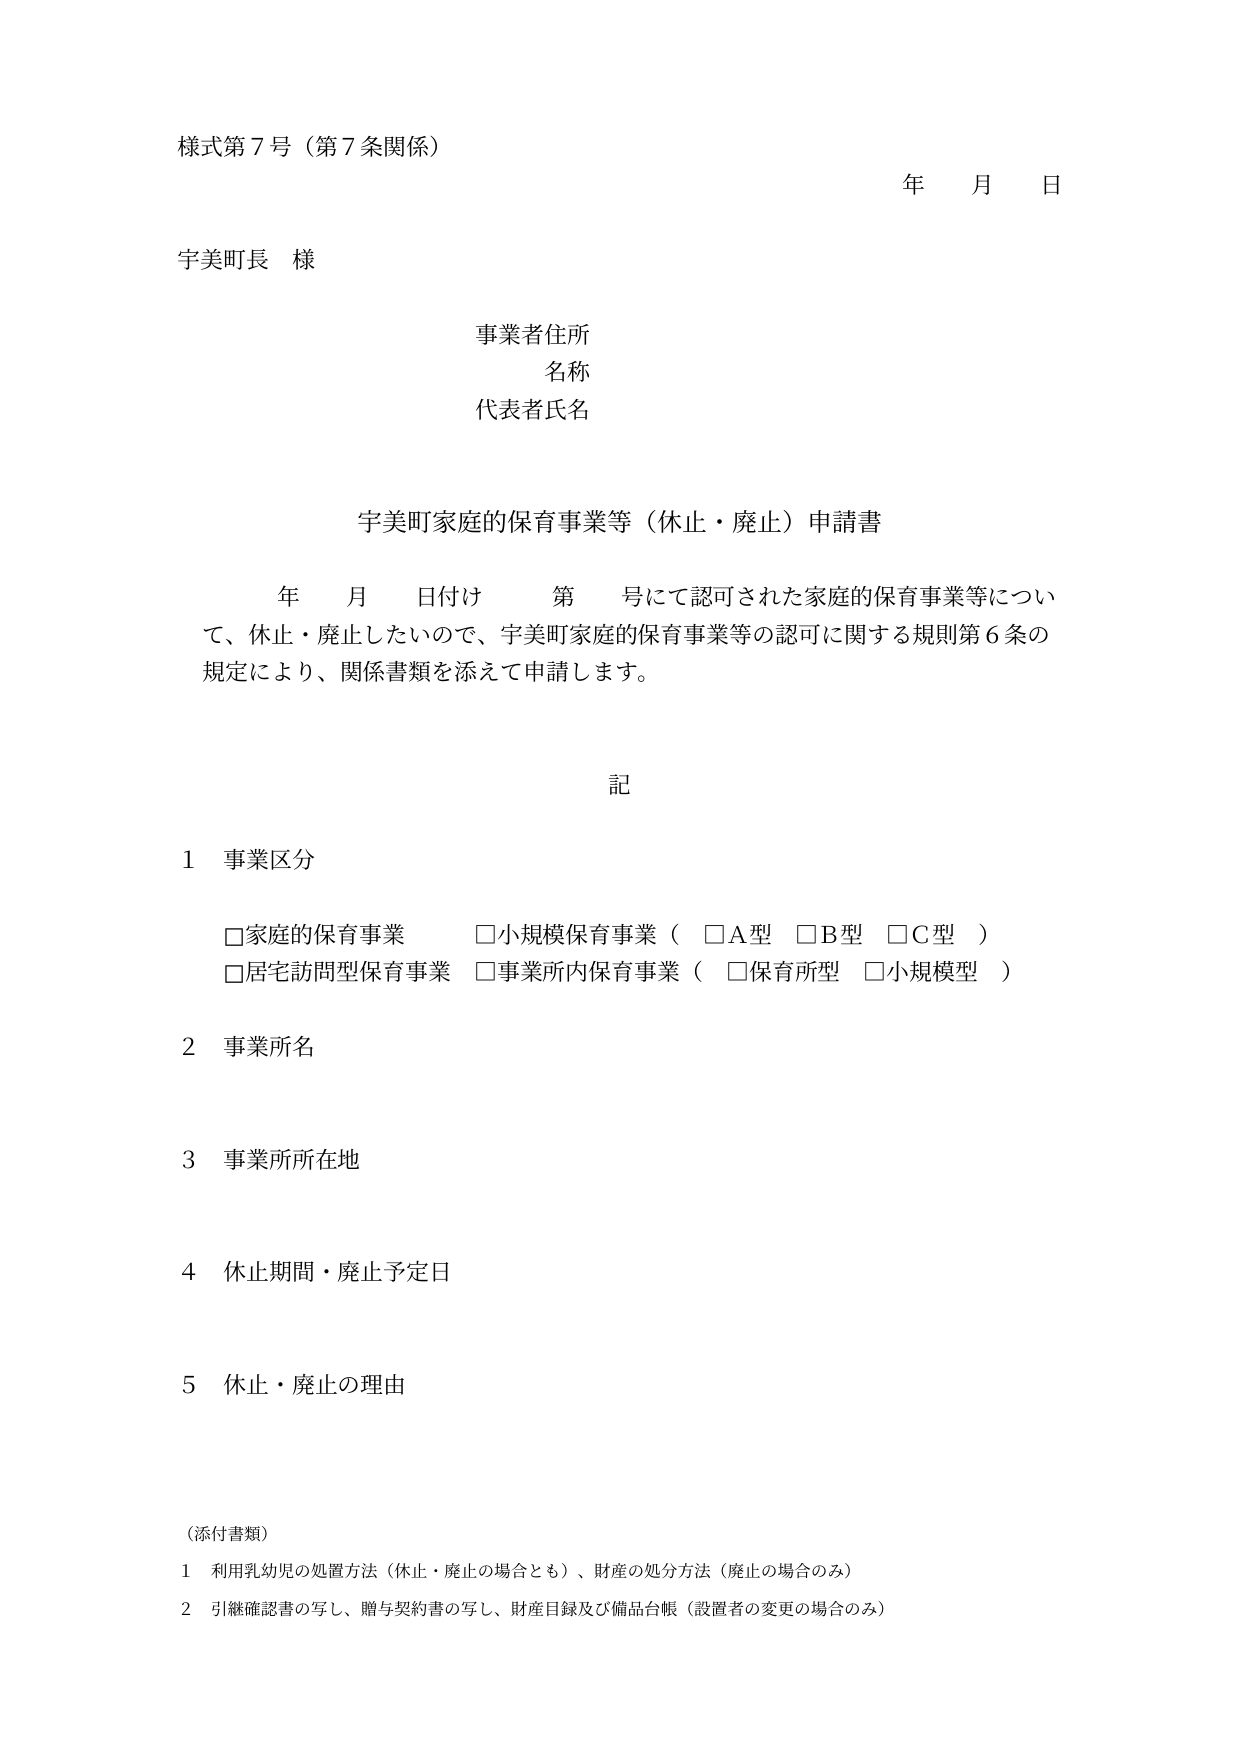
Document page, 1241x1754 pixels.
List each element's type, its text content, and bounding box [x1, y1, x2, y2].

text 年 月 日付け 第 号にて認可された家庭的保育事業等について、休止・廃止したいので、宇美町家庭的保育事業等の認可に関する規則第６条の規定により、関係書類を添えて申請します。 [177, 577, 1063, 689]
text １ 事業区分 [177, 839, 1063, 877]
text □家庭的保育事業 □小規模保育事業（ □Ａ型 □Ｂ型 □Ｃ型 ） [177, 914, 1063, 952]
text １ 利用乳幼児の処置方法（休止・廃止の場合とも）、財産の処分方法（廃止の場合のみ） [177, 1552, 1063, 1589]
text ５ 休止・廃止の理由 [177, 1364, 1063, 1402]
text ２ 引継確認書の写し、贈与契約書の写し、財産目録及び備品台帳（設置者の変更の場合のみ） [177, 1589, 1063, 1627]
text ４ 休止期間・廃止予定日 [177, 1252, 1063, 1289]
text 様式第７号（第７条関係） [177, 127, 1063, 164]
text （添付書類） [177, 1514, 1063, 1552]
text 名称 [177, 352, 1063, 389]
text 代表者氏名 [177, 389, 1063, 427]
text 宇美町長 様 [177, 239, 1063, 277]
text ２ 事業所名 [177, 1027, 1063, 1064]
text 年 月 日 [177, 164, 1063, 202]
subtitle 記 [177, 764, 1063, 802]
text 事業者住所 [177, 314, 1063, 352]
text □居宅訪問型保育事業 □事業所内保育事業（ □保育所型 □小規模型 ） [177, 952, 1063, 989]
text 宇美町家庭的保育事業等（休止・廃止）申請書 [177, 502, 1063, 539]
text ３ 事業所所在地 [177, 1139, 1063, 1177]
